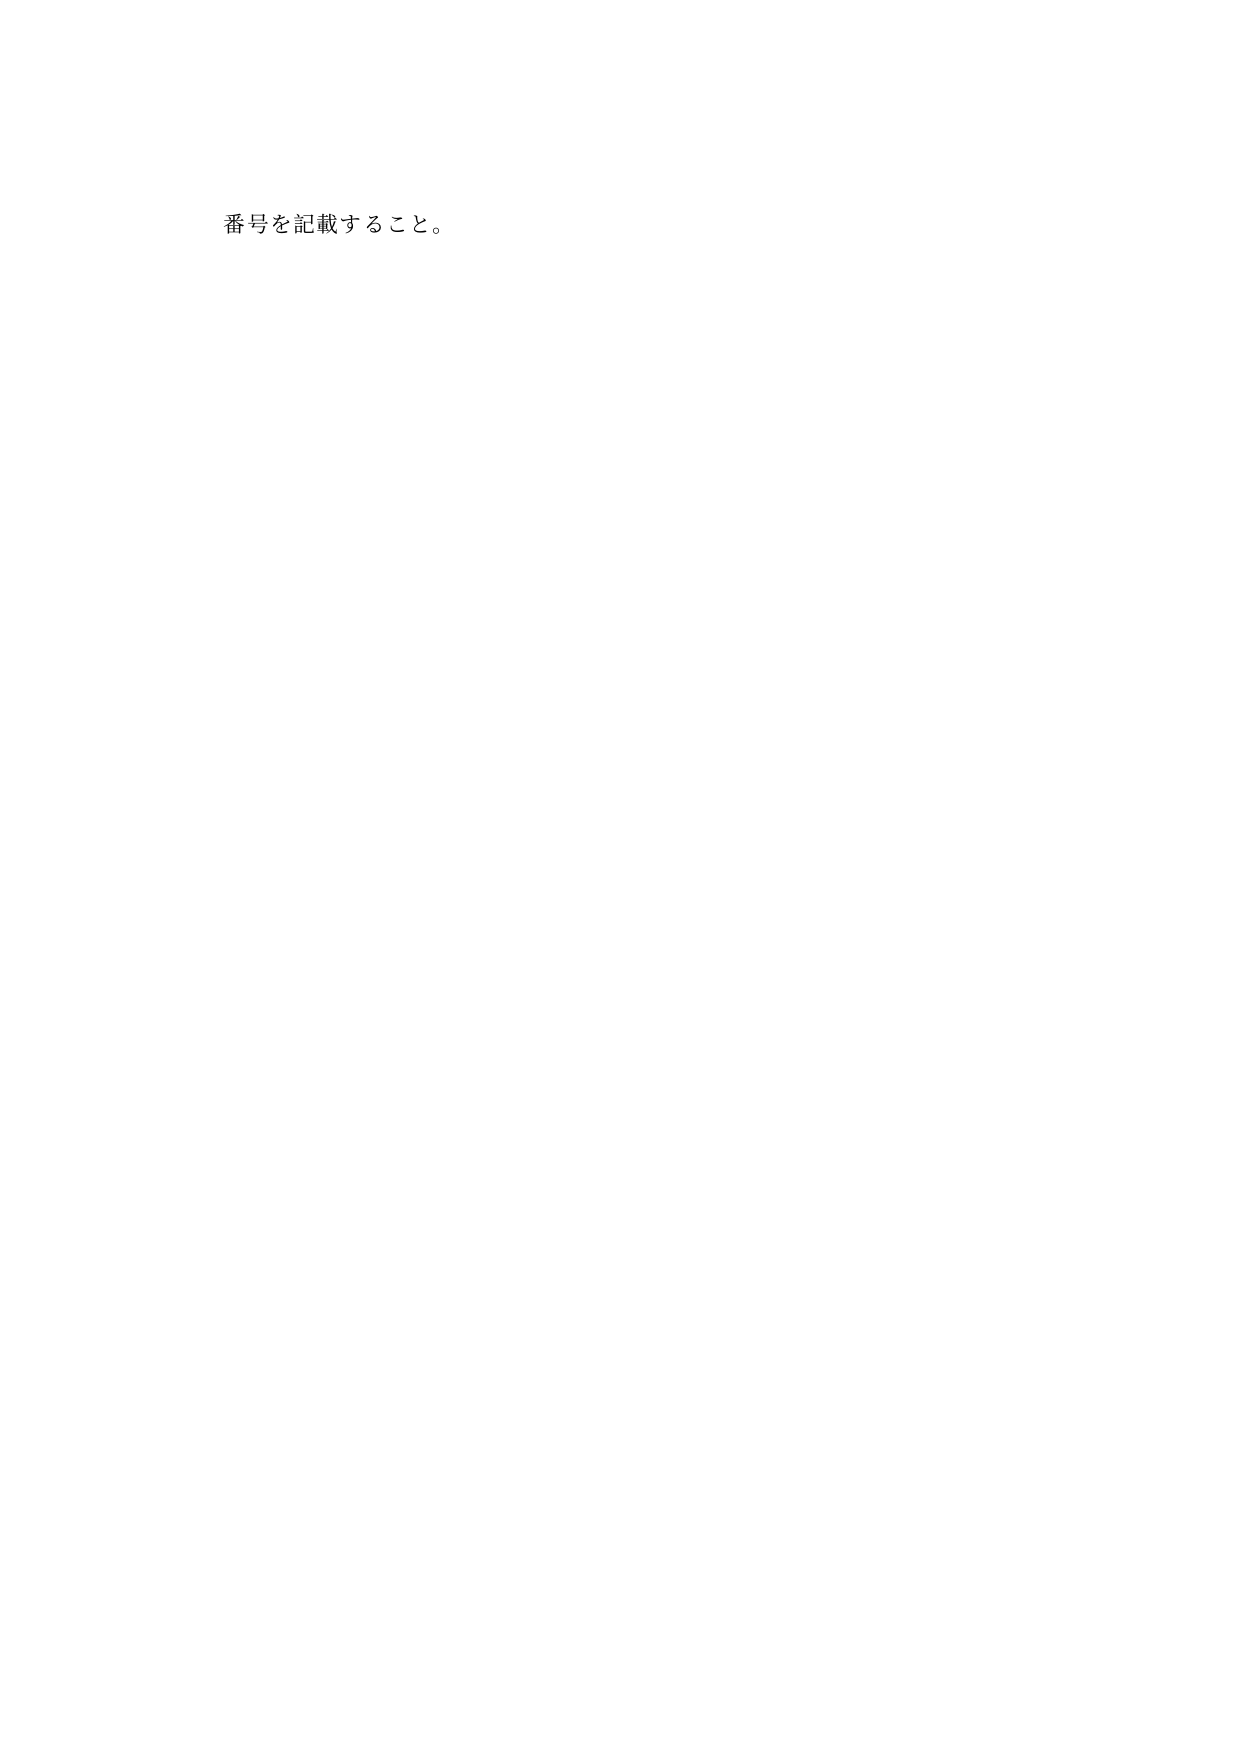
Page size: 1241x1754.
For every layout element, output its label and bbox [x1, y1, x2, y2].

text [199, 207, 1063, 238]
